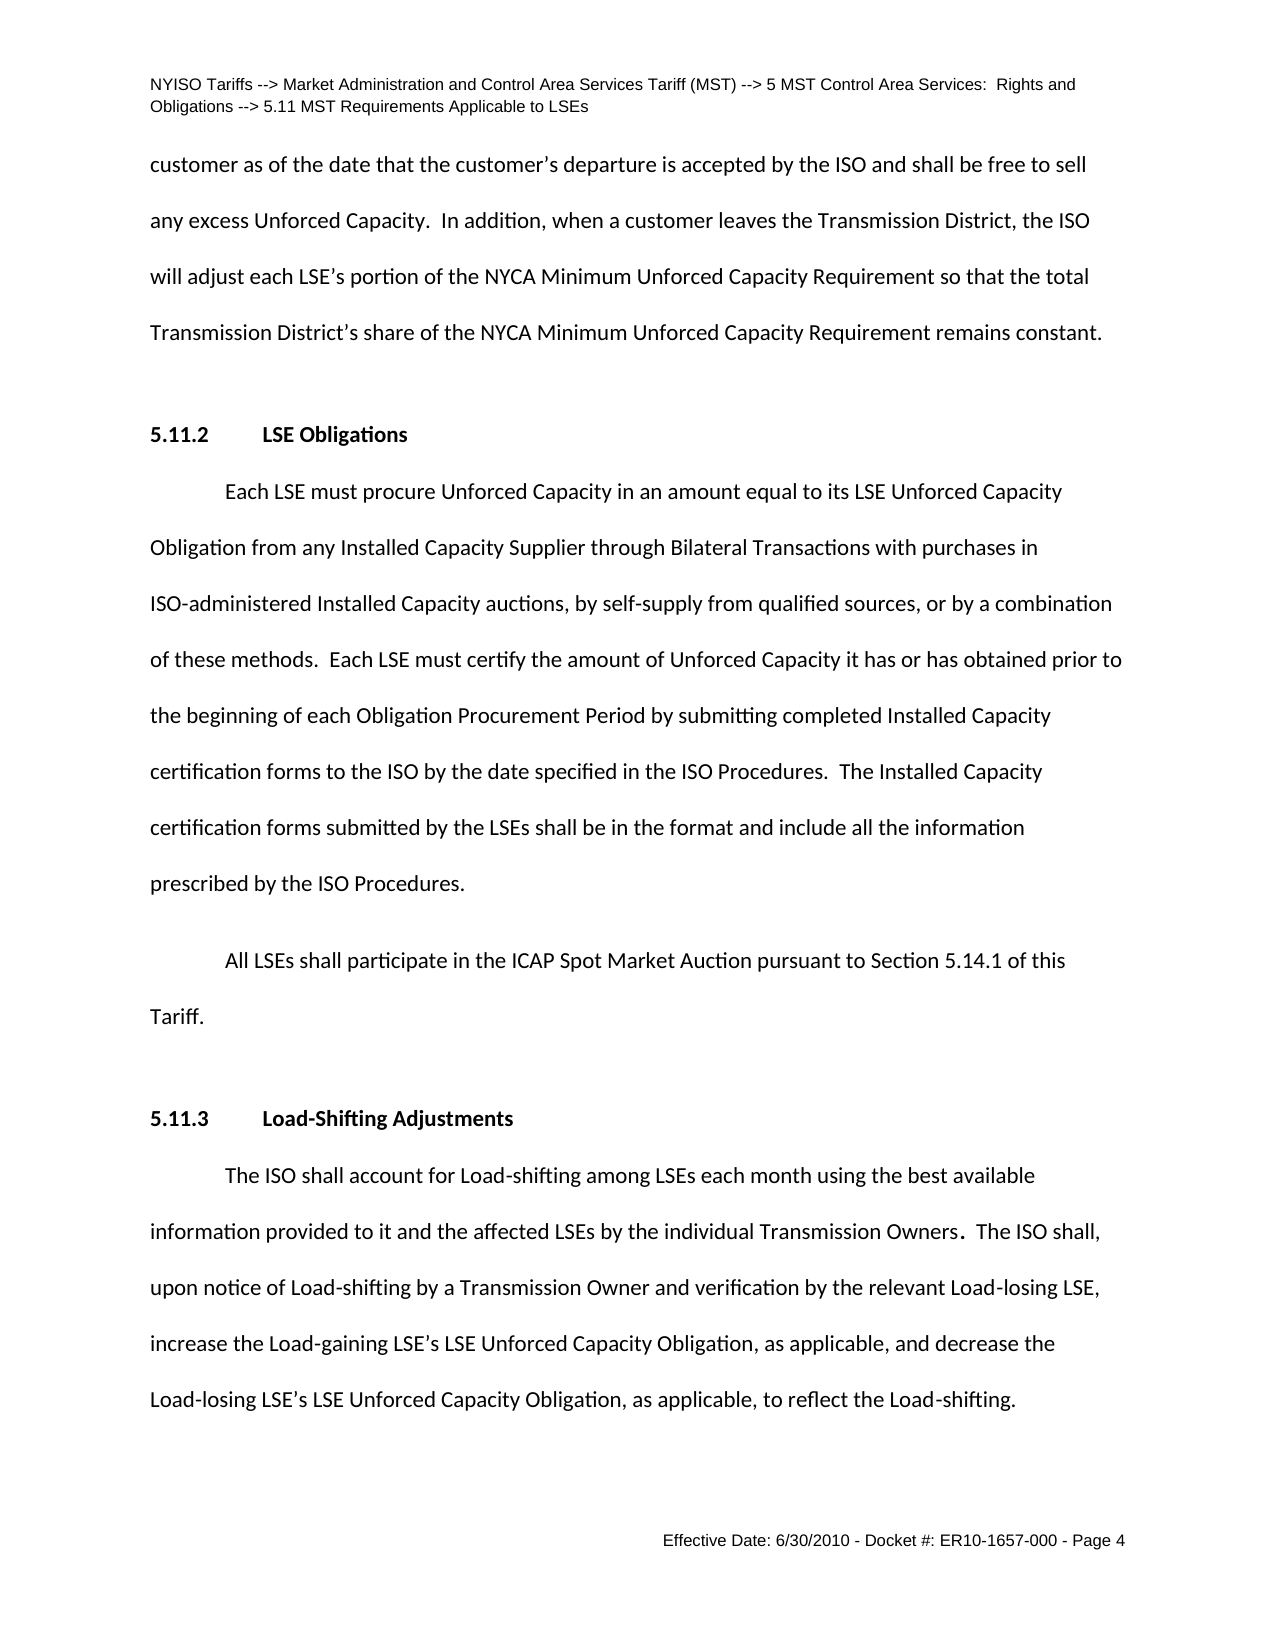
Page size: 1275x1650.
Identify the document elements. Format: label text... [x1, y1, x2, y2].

subtitle 5.11.2 LSE Obligations [150, 420, 1059, 448]
subtitle 5.11.3 Load-Shifting Adjustments [150, 1104, 1059, 1132]
text The ISO shall account for Load-shifting among LSEs each month using the best available information provided to it and the affected LSEs by the individual Transmission Owners. The ISO shall, upon notice of Load-shifting by a Transmission Owner and verification by the relevant Load-losing LSE, increase the Load-gaining LSE’s LSE Unforced Capacity Obligation, as applicable, and decrease the Load-losing LSE’s LSE Unforced Capacity Obligation, as applicable, to reflect the Load-shifting. [150, 1161, 1125, 1414]
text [150, 150, 1125, 346]
text All LSEs shall participate in the ICAP Spot Market Auction pursuant to Section 5.14.1 of this Tariff. [150, 946, 1125, 1030]
text Each LSE must procure Unforced Capacity in an amount equal to its LSE Unforced Capacity Obligation from any Installed Capacity Supplier through Bilateral Transactions with purchases in ISO-administered Installed Capacity auctions, by self-supply from qualified sources, or by a combination of these methods. Each LSE must certify the amount of Unforced Capacity it has or has obtained prior to the beginning of each Obligation Procurement Period by submitting completed Installed Capacity certification forms to the ISO by the date specified in the ISO Procedures. The Installed Capacity certification forms submitted by the LSEs shall be in the format and include all the information prescribed by the ISO Procedures. [150, 477, 1125, 897]
